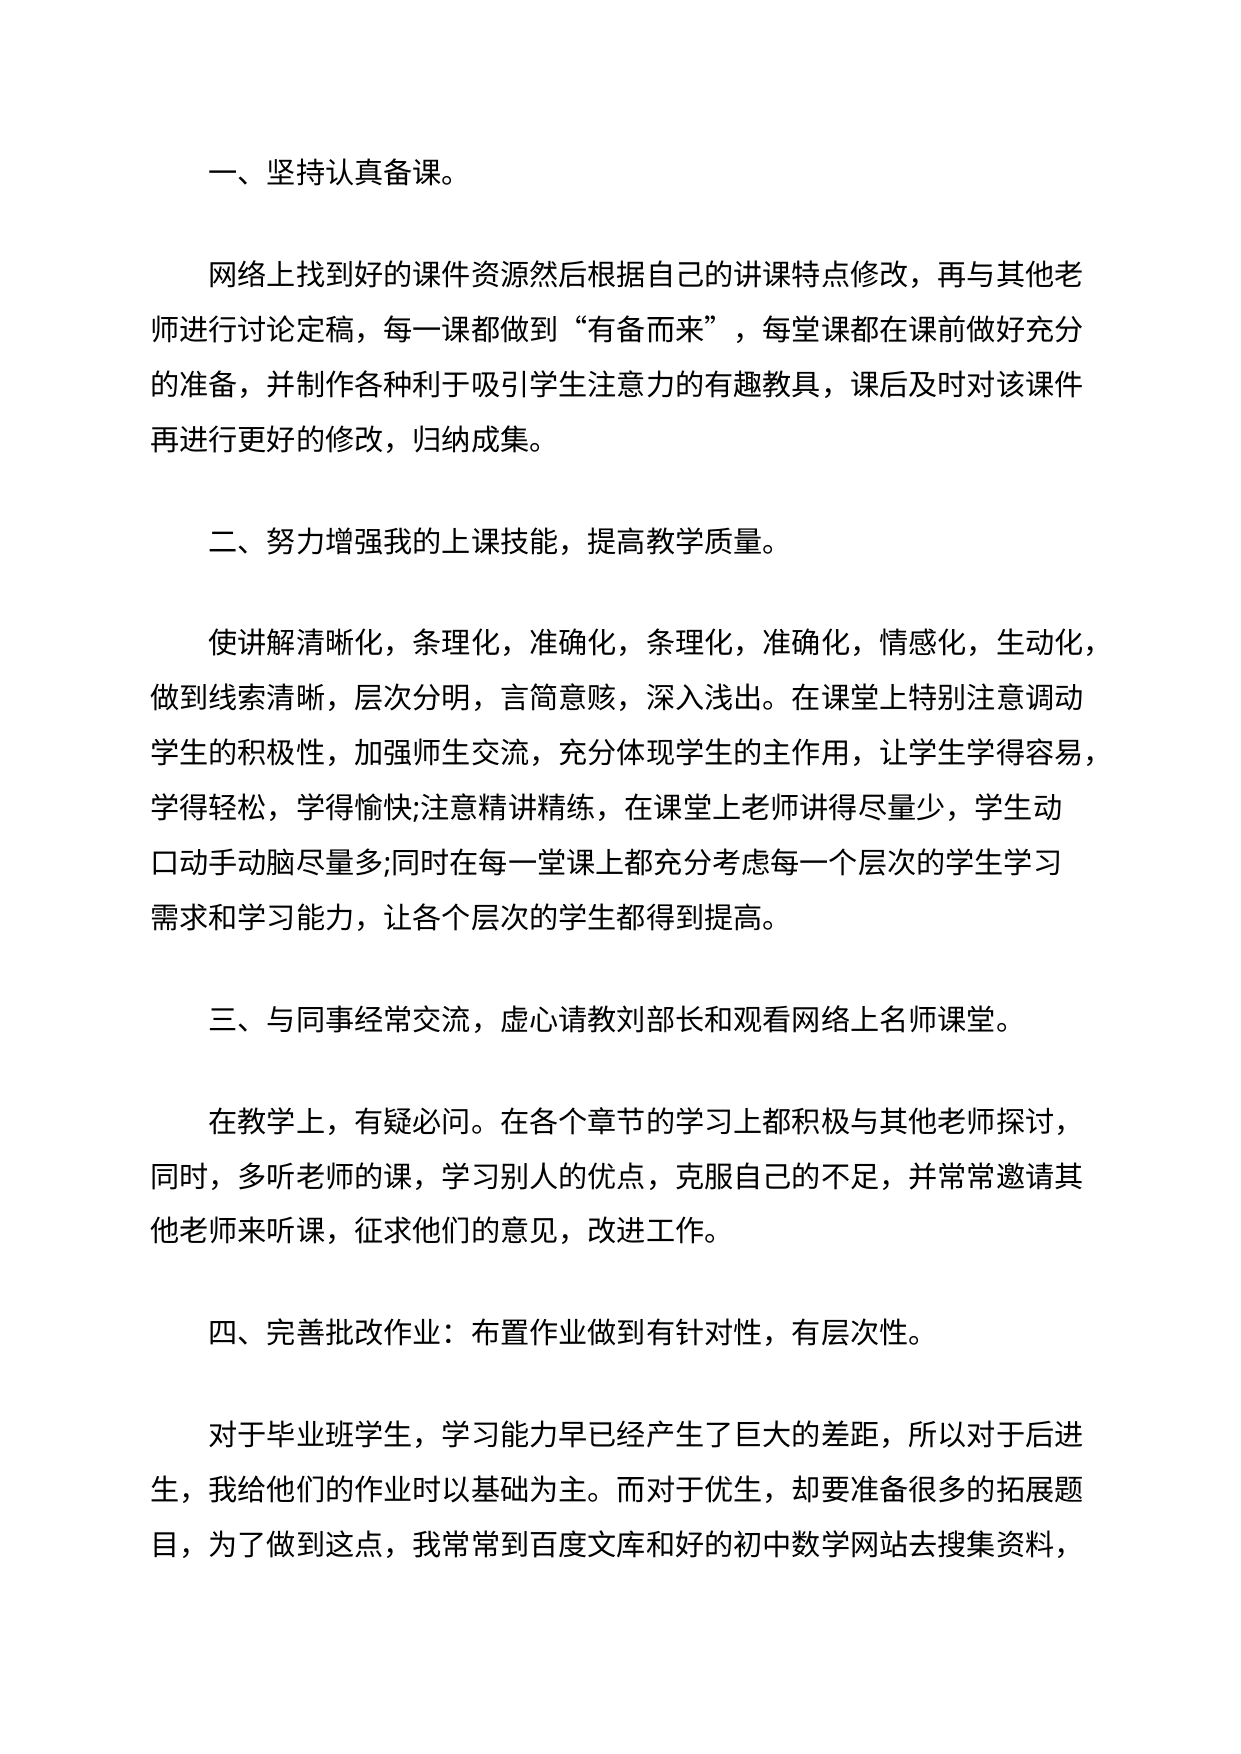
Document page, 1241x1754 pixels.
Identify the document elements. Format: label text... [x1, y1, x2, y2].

text 一、坚持认真备课。 [150, 150, 1090, 192]
text 在教学上，有疑必问。在各个章节的学习上都积极与其他老师探讨，同时，多听老师的课，学习别人的优点，克服自己的不足，并常常邀请其他老师来听课，征求他们的意见，改进工作。 [150, 1098, 1090, 1250]
text 四、完善批改作业：布置作业做到有针对性，有层次性。 [150, 1310, 1090, 1352]
text 网络上找到好的课件资源然后根据自己的讲课特点修改，再与其他老师进行讨论定稿，每一课都做到“有备而来”，每堂课都在课前做好充分的准备，并制作各种利于吸引学生注意力的有趣教具，课后及时对该课件再进行更好的修改，归纳成集。 [150, 252, 1090, 459]
text 三、与同事经常交流，虚心请教刘部长和观看网络上名师课堂。 [150, 996, 1090, 1039]
text 使讲解清晰化，条理化，准确化，条理化，准确化，情感化，生动化，做到线索清晰，层次分明，言简意赅，深入浅出。在课堂上特别注意调动学生的积极性，加强师生交流，充分体现学生的主作用，让学生学得容易，学得轻松，学得愉快;注意精讲精练，在课堂上老师讲得尽量少，学生动口动手动脑尽量多;同时在每一堂课上都充分考虑每一个层次的学生学习需求和学习能力，让各个层次的学生都得到提高。 [150, 620, 1090, 937]
text 二、努力增强我的上课技能，提高教学质量。 [150, 518, 1090, 561]
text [150, 1412, 1090, 1564]
